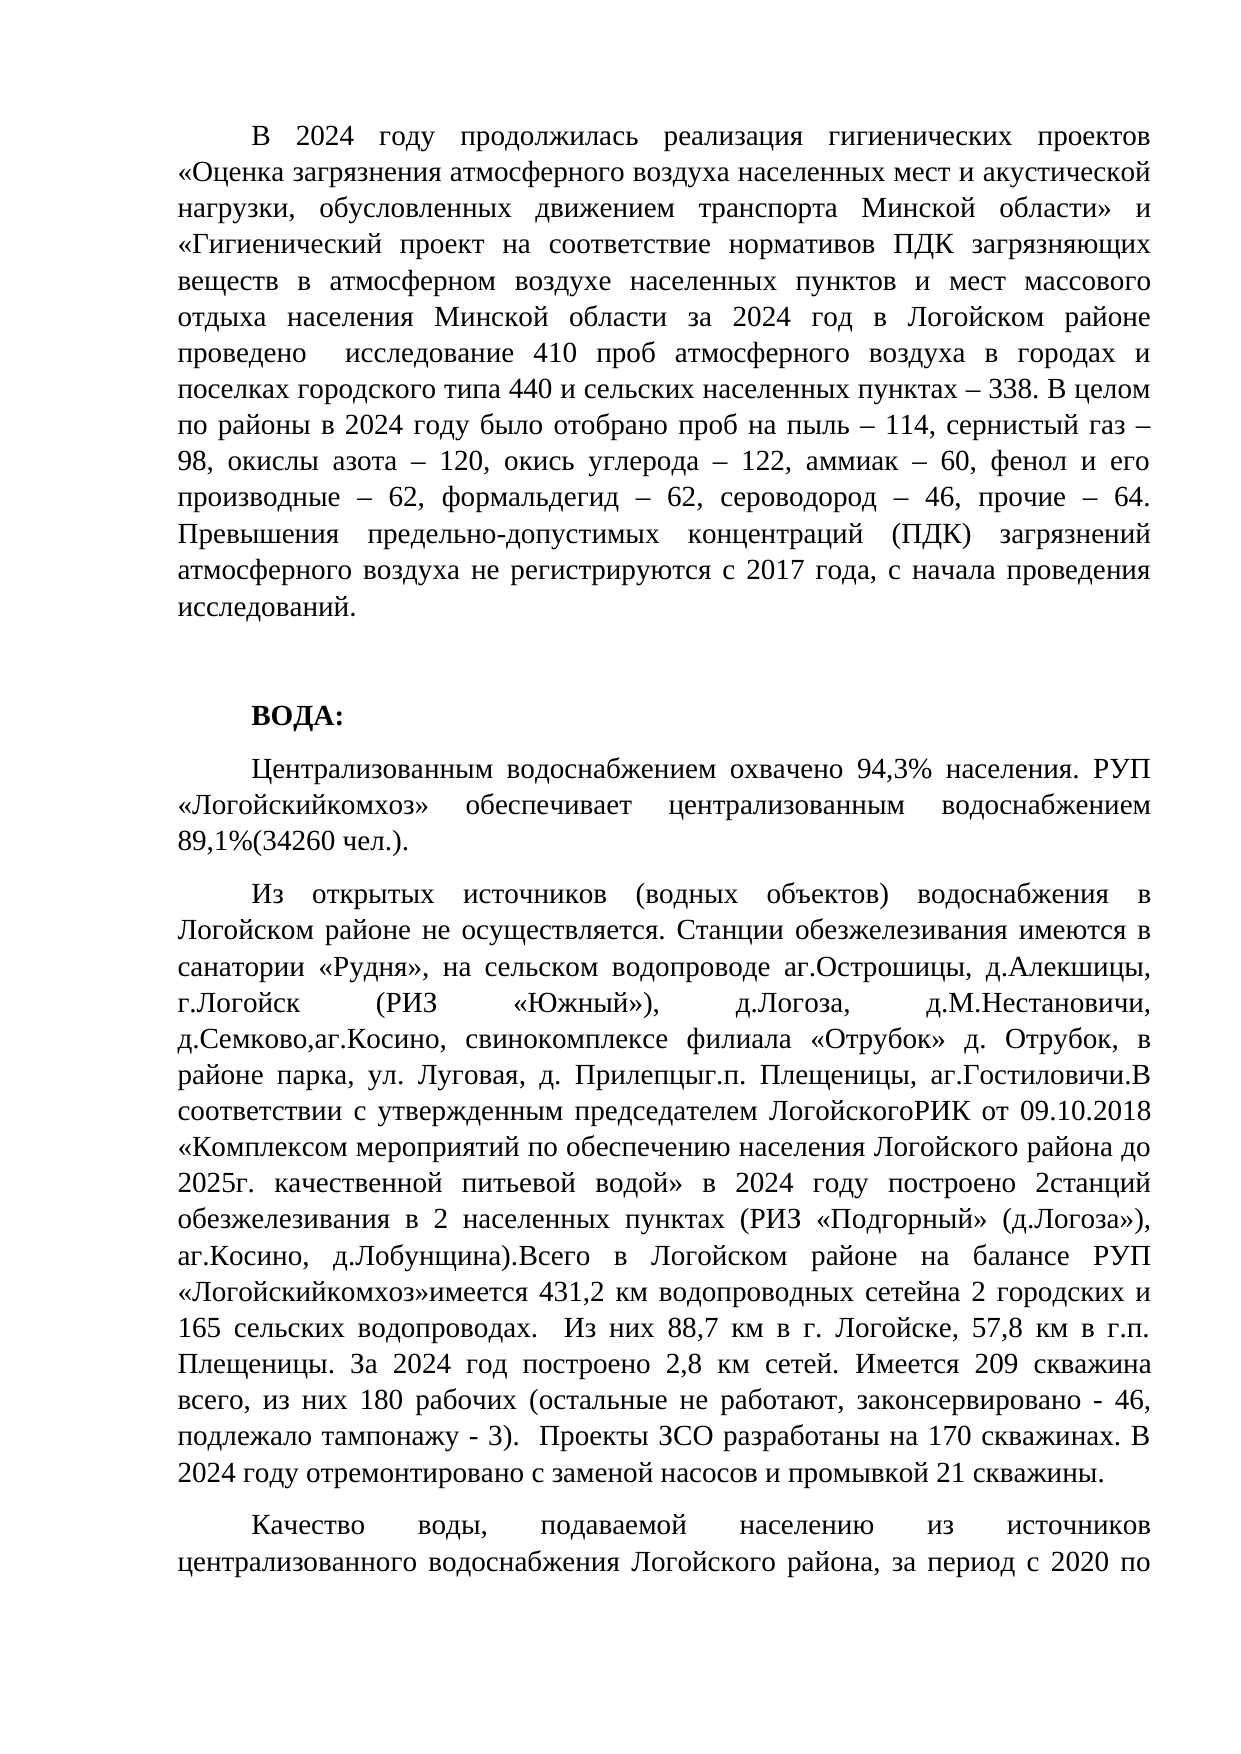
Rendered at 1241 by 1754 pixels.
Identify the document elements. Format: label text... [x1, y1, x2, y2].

text В 2024 году продолжилась реализация гигиенических проектов «Оценка загрязнения атмосферного воздуха населенных мест и акустической нагрузки, обусловленных движением транспорта Минской области» и «Гигиенический проект на соответствие нормативов ПДК загрязняющих веществ в атмосферном воздухе населенных пунктов и мест массового отдыха населения Минской области за 2024 год в Логойском районе проведено исследование 410 проб атмосферного воздуха в городах и поселках городского типа 440 и сельских населенных пунктах – 338. В целом по районы в 2024 году было отобрано проб на пыль – 114, сернистый газ – 98, окислы азота – 120, окись углерода – 122, аммиак – 60, фенол и его производные – 62, формальдегид – 62, сероводород – 46, прочие – 64. Превышения предельно-допустимых концентраций (ПДК) загрязнений атмосферного воздуха не регистрируются с 2017 года, с начала проведения исследований. [177, 118, 1152, 624]
text Из открытых источников (водных объектов) водоснабжения в Логойском районе не осуществляется. Станции обезжелезивания имеются в санатории «Рудня», на сельском водопроводе аг.Острошицы, д.Алекшицы, г.Логойск (РИЗ «Южный»), д.Логоза, д.М.Нестановичи, д.Семково,аг.Косино, свинокомплексе филиала «Отрубок» д. Отрубок, в районе парка, ул. Луговая, д. Прилепцыг.п. Плещеницы, аг.Гостиловичи.В соответствии с утвержденным председателем ЛогойскогоРИК от 09.10.2018 «Комплексом мероприятий по обеспечению населения Логойского района до 2025г. качественной питьевой водой» в 2024 году построено 2станций обезжелезивания в 2 населенных пунктах (РИЗ «Подгорный» (д.Логоза»), аг.Косино, д.Лобунщина).Всего в Логойском районе на балансе РУП «Логойскийкомхоз»имеется 431,2 км водопроводных сетейна 2 городских и 165 сельских водопроводах. Из них 88,7 км в г. Логойске, 57,8 км в г.п. Плещеницы. За 2024 год построено 2,8 км сетей. Имеется 209 скважина всего, из них 180 рабочих (остальные не работают, законсервировано - 46, подлежало тампонажу - 3). Проекты ЗСО разработаны на 170 скважинах. В 2024 году отремонтировано с заменой насосов и промывкой 21 скважины. [177, 876, 1152, 1488]
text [177, 1507, 1152, 1577]
text ВОДА: [177, 698, 1152, 732]
text Централизованным водоснабжением охвачено 94,3% населения. РУП «Логойскийкомхоз» обеспечивает централизованным водоснабжением 89,1%(34260 чел.). [177, 751, 1152, 857]
